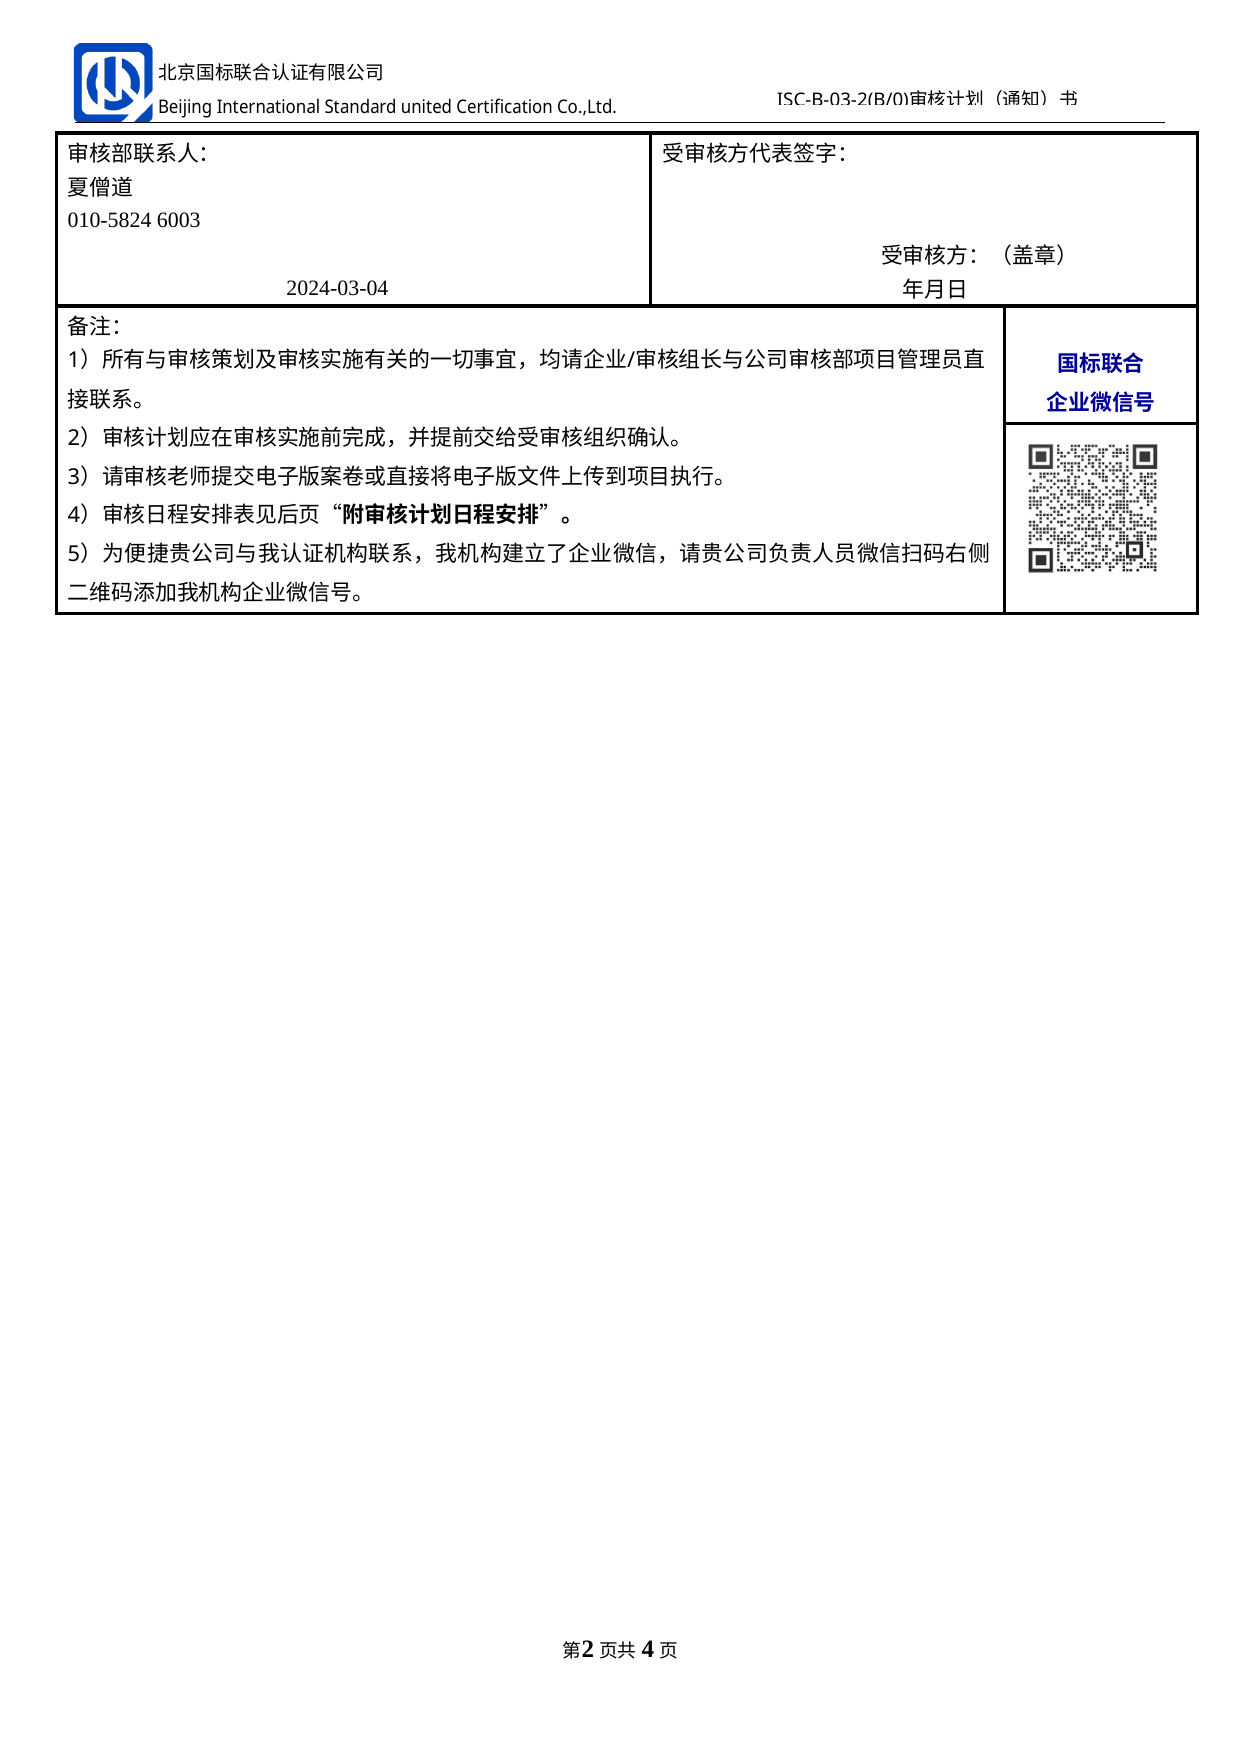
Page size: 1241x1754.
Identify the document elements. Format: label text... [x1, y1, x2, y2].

table_cell [1006, 425, 1196, 612]
table_cell 审核部联系人： 夏僧道 010-5824 6003 2024-03-04 [58, 135, 649, 304]
table_cell 国标联合 企业微信号 [1006, 308, 1196, 422]
table_cell 受审核方代表签字： 受审核方：（盖章） 年月日 [652, 135, 1196, 304]
picture [1020, 438, 1166, 582]
table_cell 备注： 1）所有与审核策划及审核实施有关的一切事宜，均请企业/审核组长与公司审核部项目管理员直接联系。 2）审核计划应在审核实施前完成，并提前交给受审核组织确认。 3）请审核老师提交电子版案卷或直接将电子版文件上传到项目执行。 4）审核日程安排表见后页“附审核计划日程安排”。 5）为便捷贵公司与我认证机构联系，我机构建立了企业微信，请贵公司负责人员微信扫码右侧二维码添加我机构企业微信号。 [58, 308, 1003, 612]
picture [73, 43, 153, 123]
